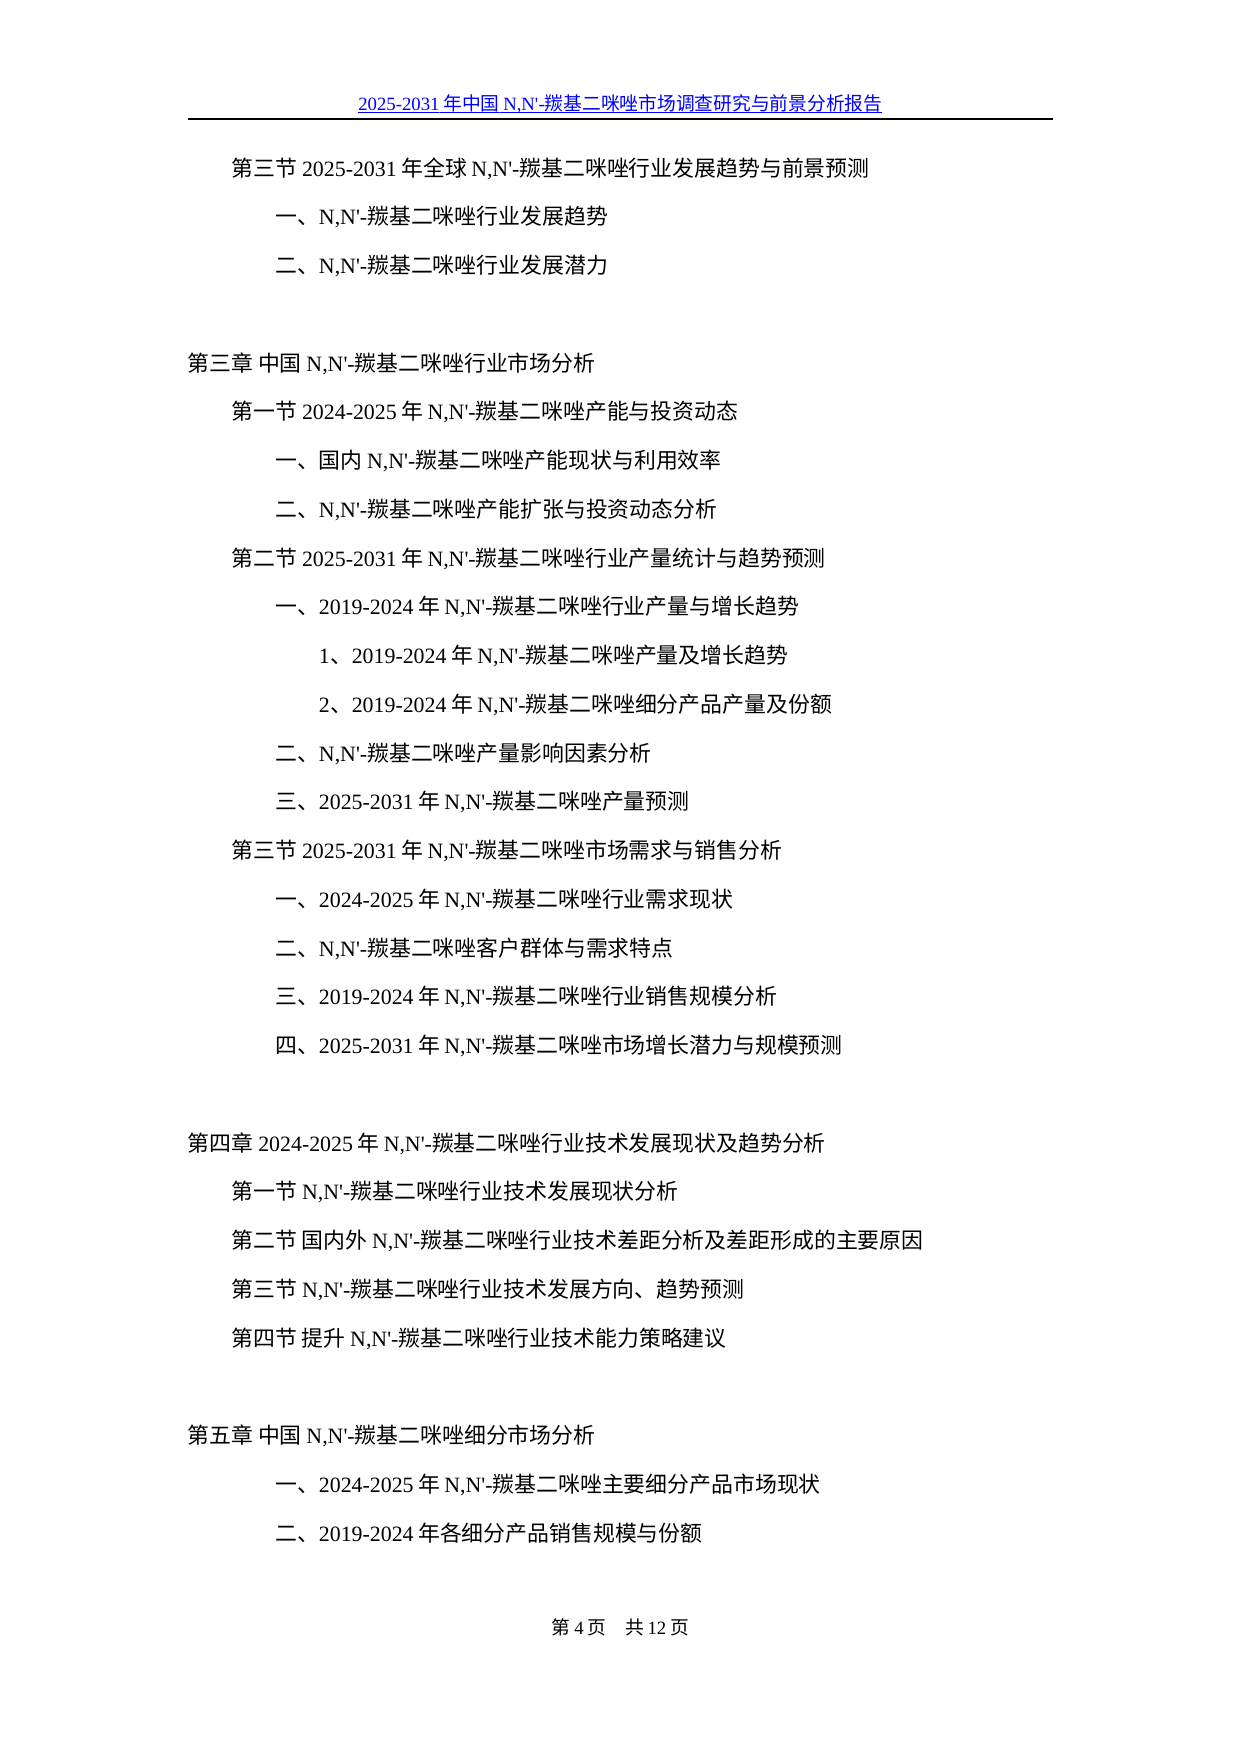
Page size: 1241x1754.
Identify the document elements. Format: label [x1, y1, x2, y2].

text [187, 150, 1053, 1548]
